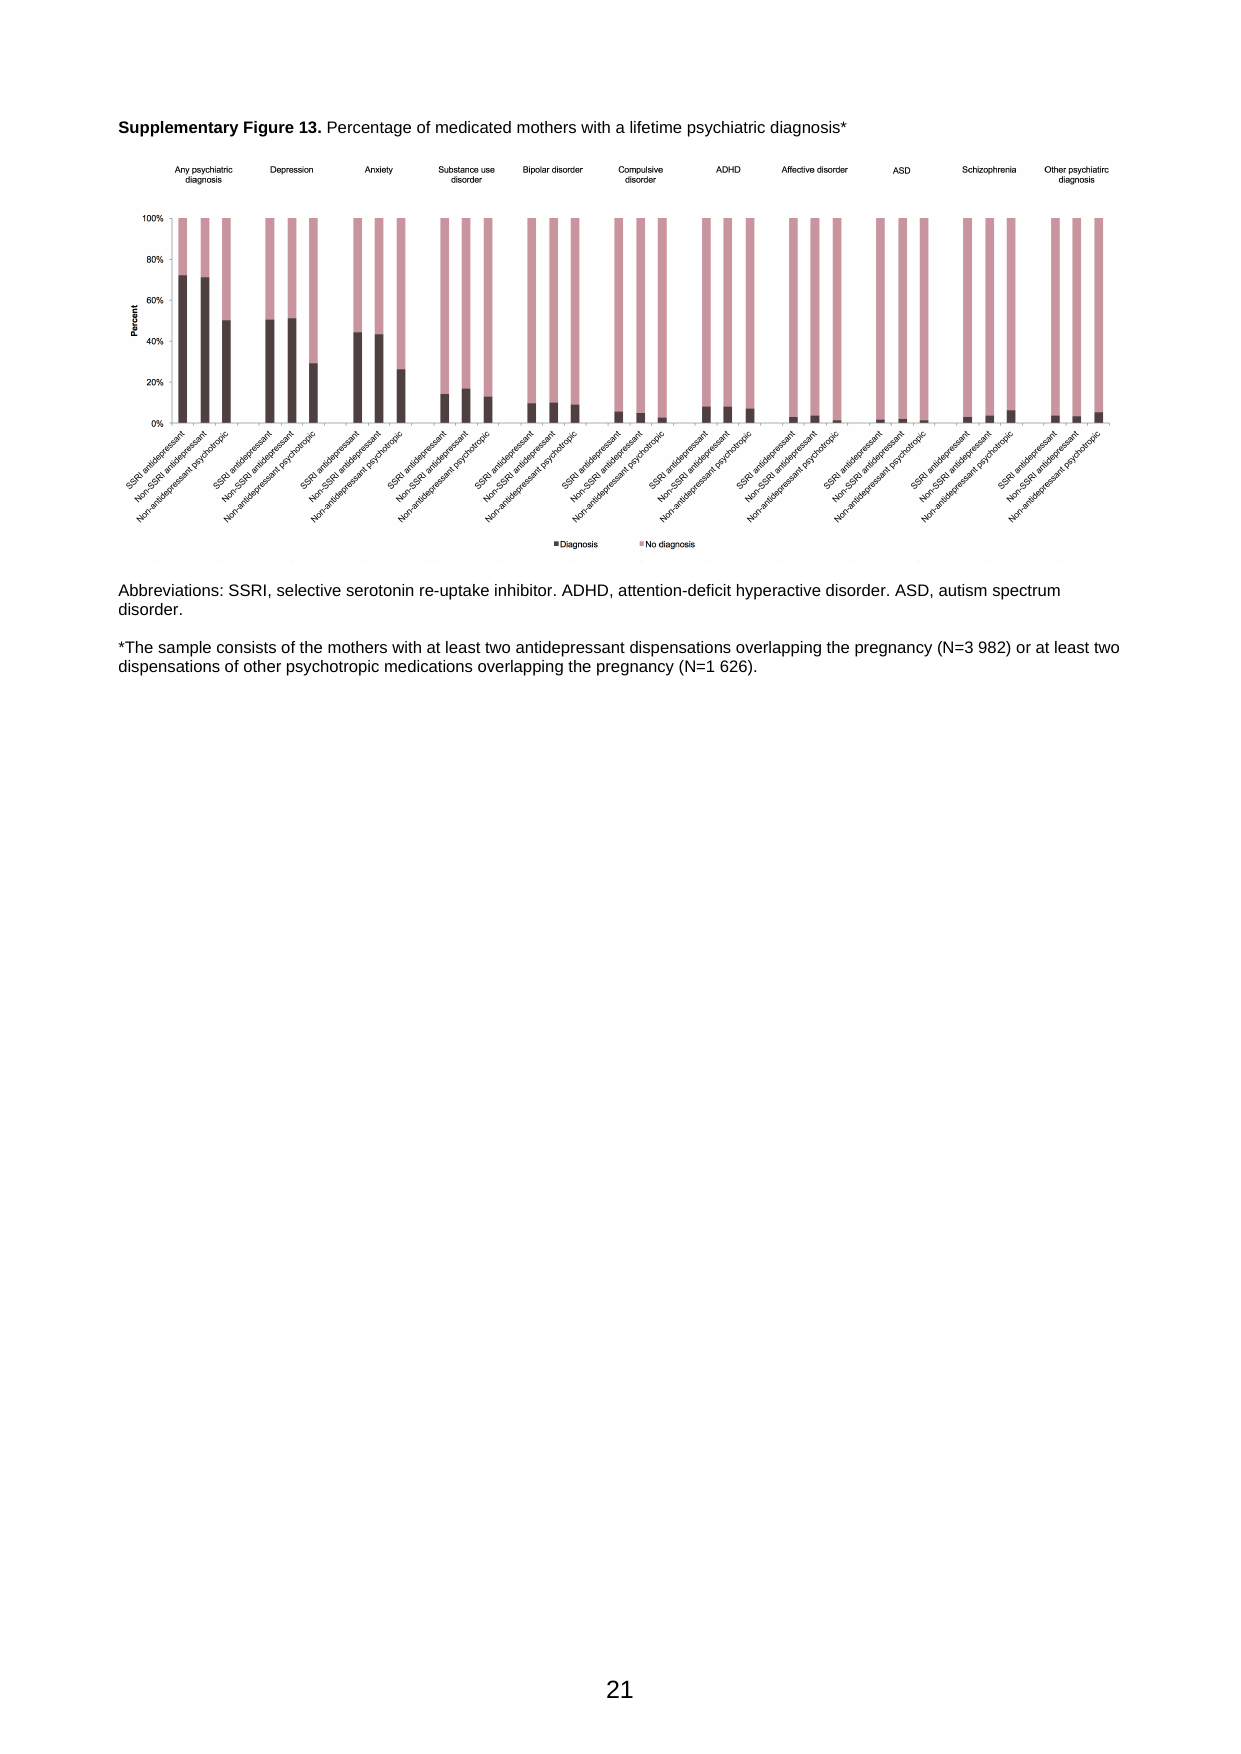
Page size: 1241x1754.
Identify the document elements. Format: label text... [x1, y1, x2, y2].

text *The sample consists of the mothers with at least two antidepressant dispensations overlapping the pregnancy (N=3 982) or at least two dispensations of other psychotropic medications overlapping the pregnancy (N=1 626). [118, 638, 1122, 676]
text Abbreviations: SSRI, selective serotonin re-uptake inhibitor. ADHD, attention-deficit hyperactive disorder. ASD, autism spectrum disorder. [118, 580, 1122, 619]
text Supplementary Figure 13. Percentage of medicated mothers with a lifetime psychiatric diagnosis* [118, 118, 1122, 137]
picture [118, 156, 1123, 562]
